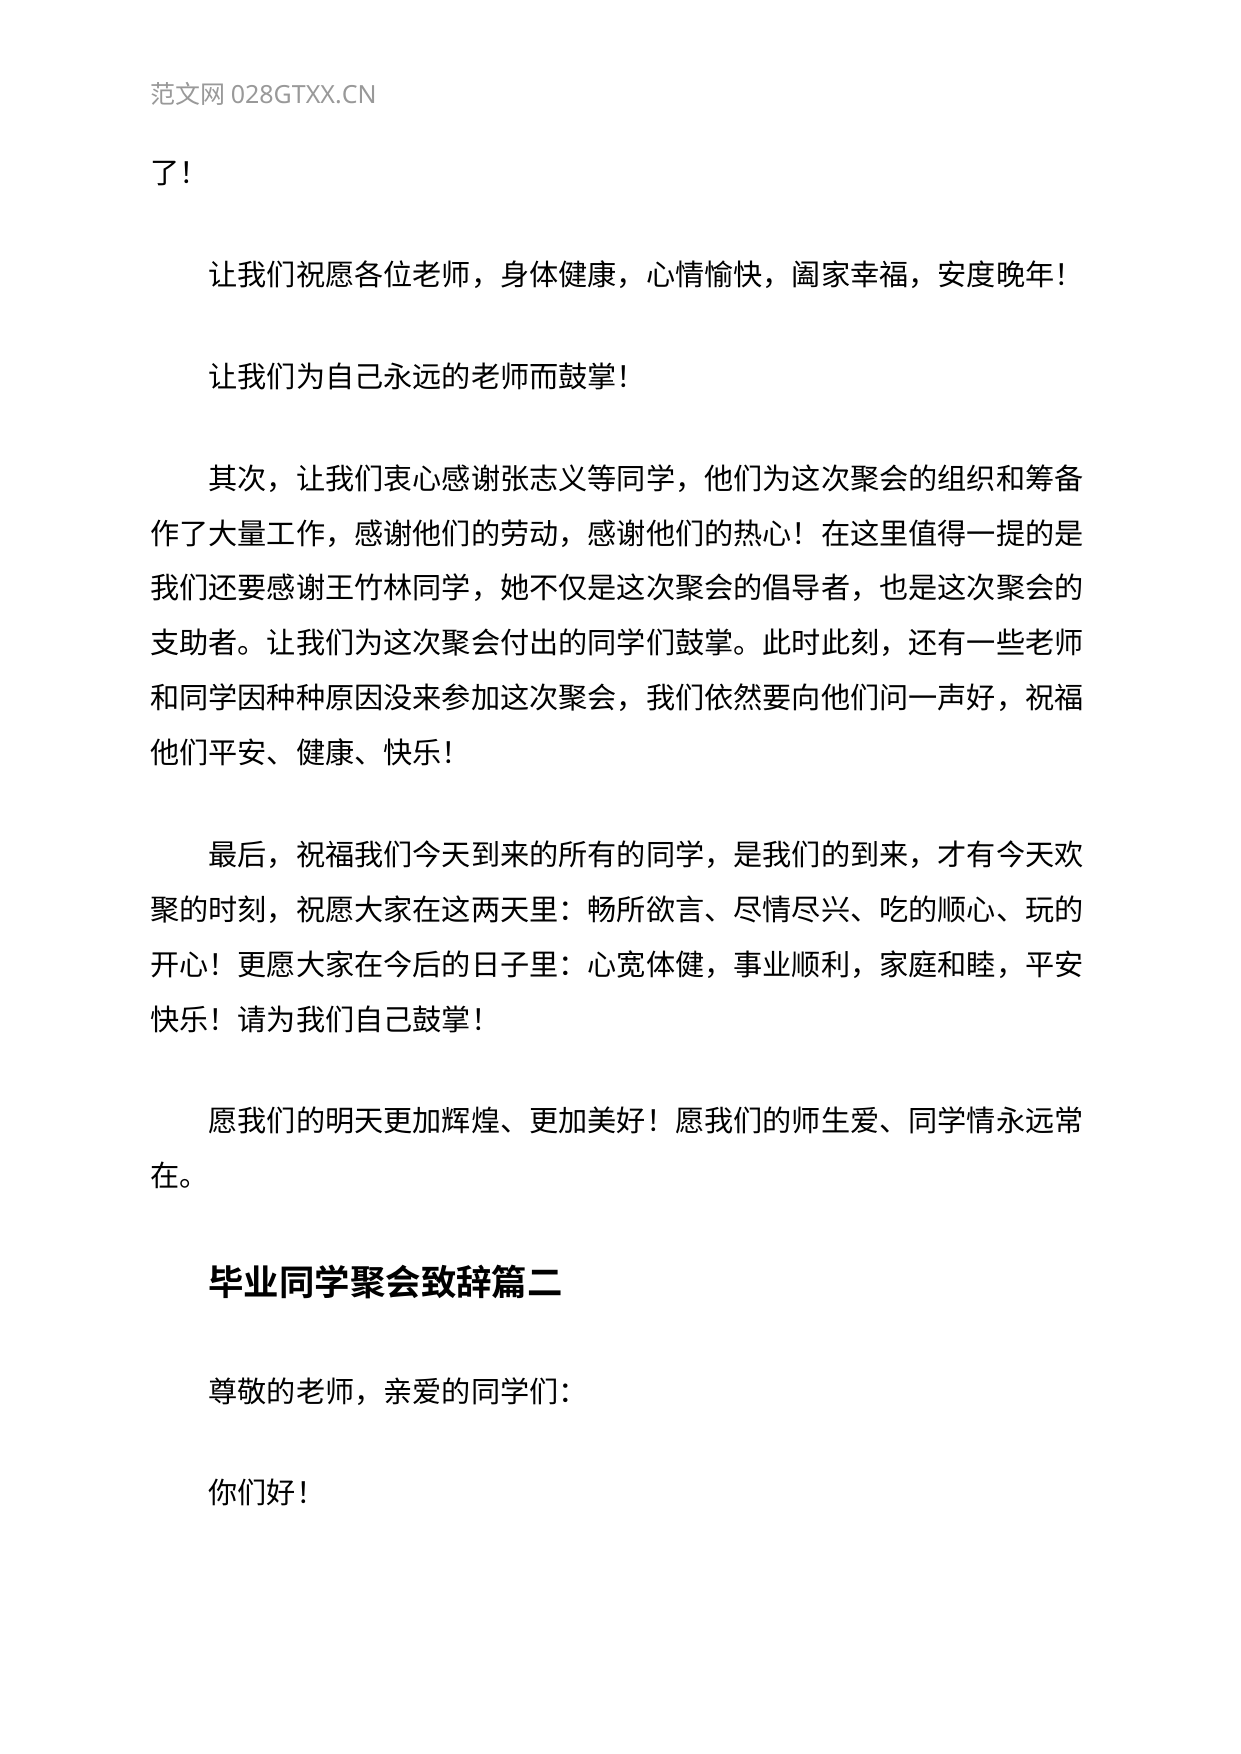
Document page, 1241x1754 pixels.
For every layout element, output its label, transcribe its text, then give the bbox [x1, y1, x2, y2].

text 让我们祝愿各位老师，身体健康，心情愉快，阖家幸福，安度晚年！ [150, 252, 1090, 294]
text 最后，祝福我们今天到来的所有的同学，是我们的到来，才有今天欢聚的时刻，祝愿大家在这两天里：畅所欲言、尽情尽兴、吃的顺心、玩的开心！更愿大家在今后的日子里：心宽体健，事业顺利，家庭和睦，平安快乐！请为我们自己鼓掌！ [150, 832, 1090, 1038]
text 你们好！ [150, 1470, 1090, 1512]
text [150, 150, 1090, 192]
text 愿我们的明天更加辉煌、更加美好！愿我们的师生爱、同学情永远常在。 [150, 1098, 1090, 1195]
text 让我们为自己永远的老师而鼓掌！ [150, 353, 1090, 396]
text 尊敬的老师，亲爱的同学们： [150, 1368, 1090, 1410]
text 毕业同学聚会致辞篇二 [150, 1255, 1090, 1306]
text 其次，让我们衷心感谢张志义等同学，他们为这次聚会的组织和筹备作了大量工作，感谢他们的劳动，感谢他们的热心！在这里值得一提的是我们还要感谢王竹林同学，她不仅是这次聚会的倡导者，也是这次聚会的支助者。让我们为这次聚会付出的同学们鼓掌。此时此刻，还有一些老师和同学因种种原因没来参加这次聚会，我们依然要向他们问一声好，祝福他们平安、健康、快乐！ [150, 455, 1090, 772]
